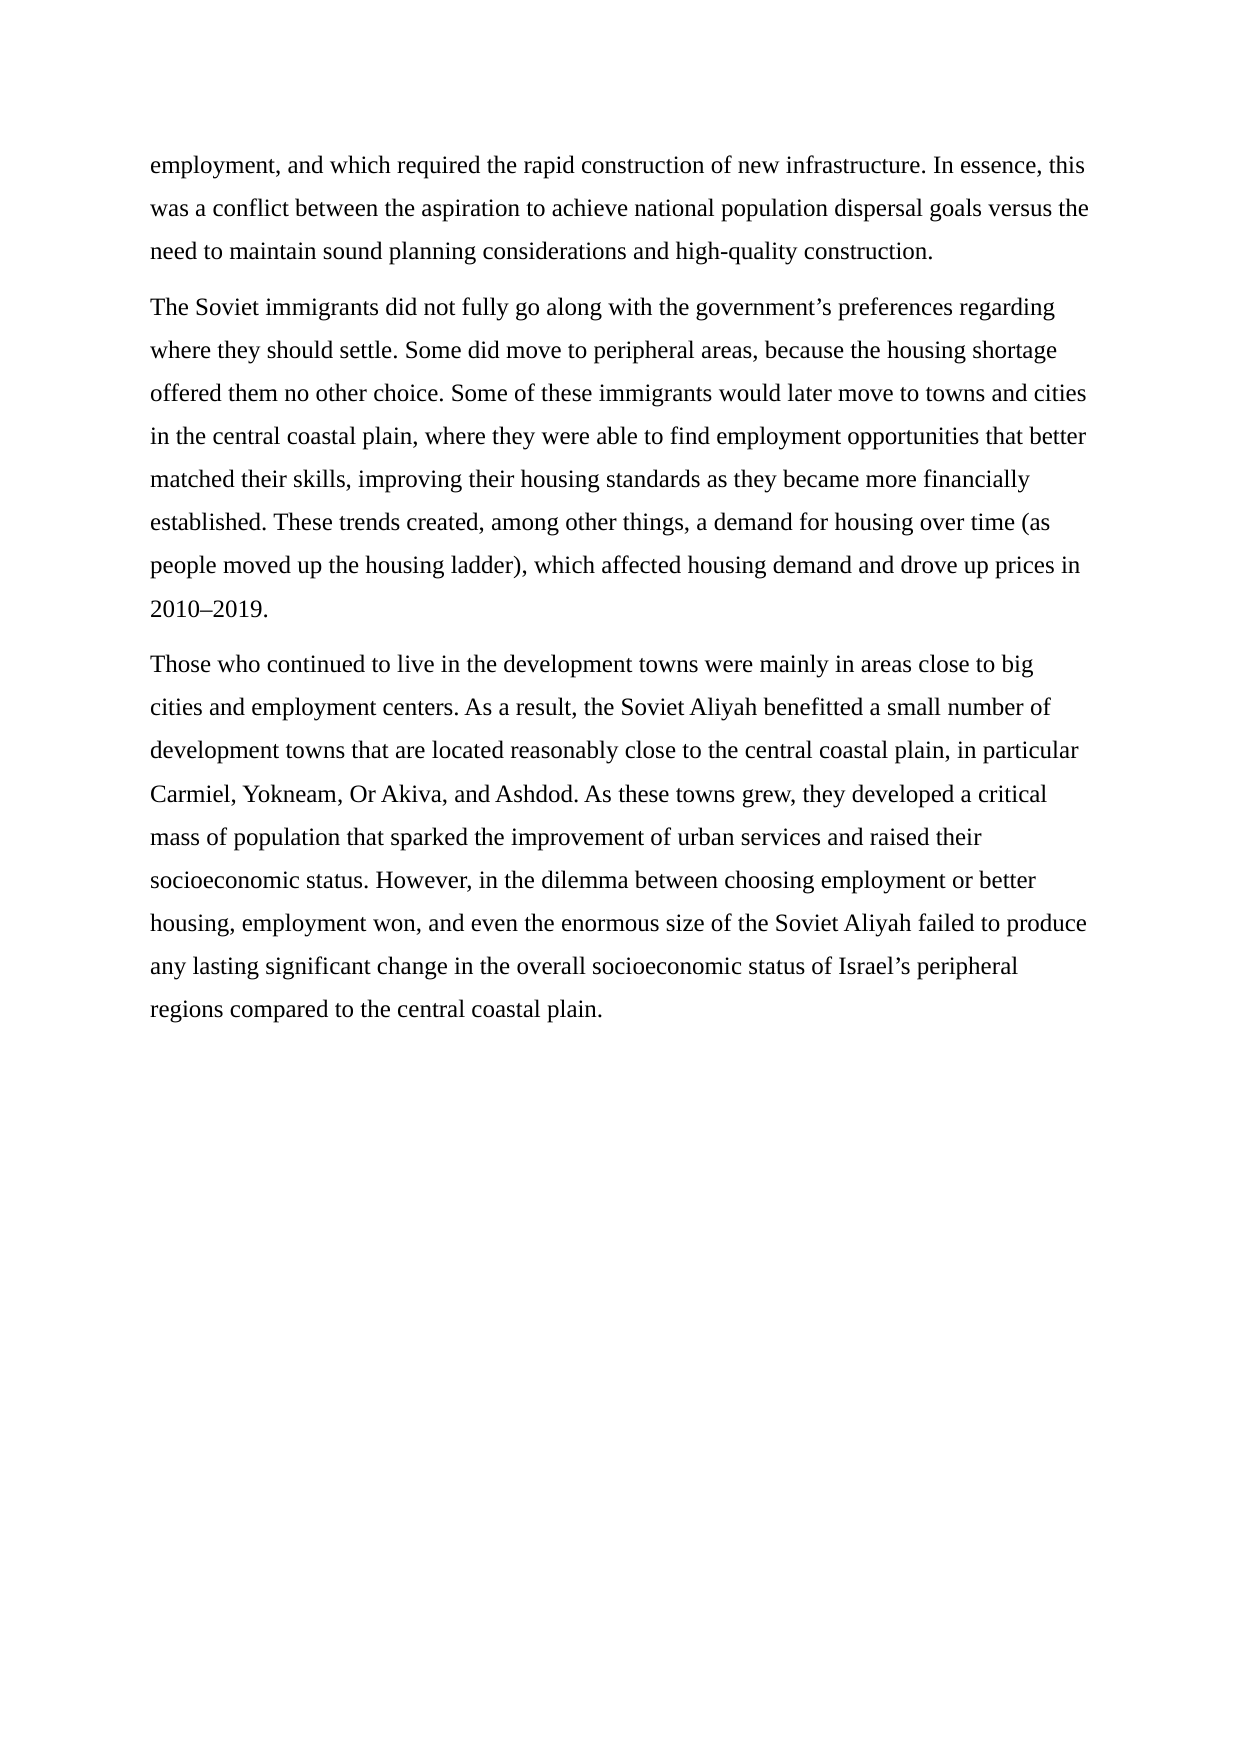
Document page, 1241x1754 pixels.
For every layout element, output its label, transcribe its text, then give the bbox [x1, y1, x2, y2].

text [150, 150, 1090, 265]
text The Soviet immigrants did not fully go along with the government’s preferences regarding where they should settle. Some did move to peripheral areas, because the housing shortage offered them no other choice. Some of these immigrants would later move to towns and cities in the central coastal plain, where they were able to find employment opportunities that better matched their skills, improving their housing standards as they became more financially established. These trends created, among other things, a demand for housing over time (as people moved up the housing ladder), which affected housing demand and drove up prices in 2010–2019. [150, 292, 1090, 622]
text Those who continued to live in the development towns were mainly in areas close to big cities and employment centers. As a result, the Soviet Aliyah benefitted a small number of development towns that are located reasonably close to the central coastal plain, in particular Carmiel, Yokneam, Or Akiva, and Ashdod. As these towns grew, they developed a critical mass of population that sparked the improvement of urban services and raised their socioeconomic status. However, in the dilemma between choosing employment or better housing, employment won, and even the enormous size of the Soviet Aliyah failed to produce any lasting significant change in the overall socioeconomic status of Israel’s peripheral regions compared to the central coastal plain. [150, 649, 1090, 1023]
